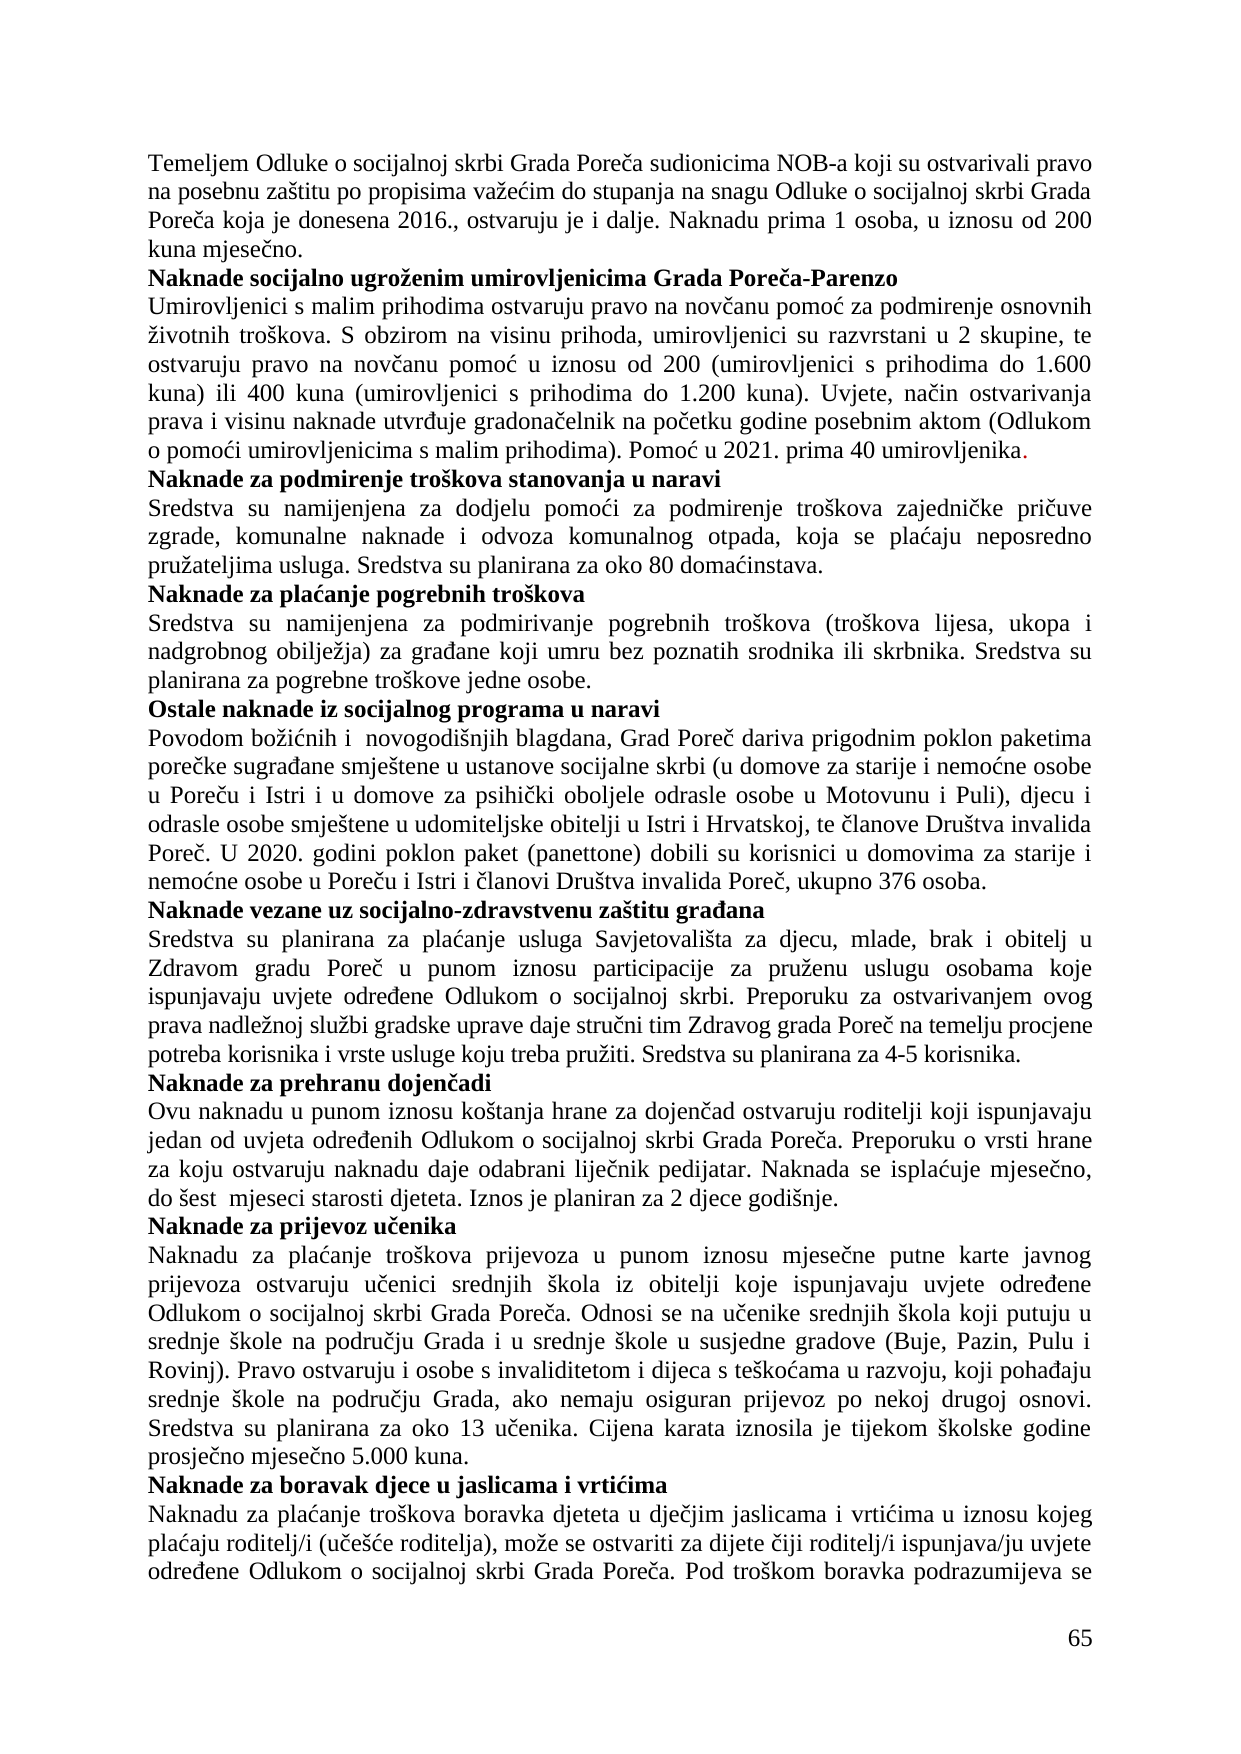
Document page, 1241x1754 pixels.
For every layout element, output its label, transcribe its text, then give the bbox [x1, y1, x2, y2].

text Naknade za boravak djece u jaslicama i vrtićima [148, 1470, 1093, 1499]
text Ostale naknade iz socijalnog programa u naravi [148, 694, 1093, 723]
text Naknade za plaćanje pogrebnih troškova [148, 579, 1093, 608]
text Naknade za podmirenje troškova stanovanja u naravi [148, 464, 1093, 493]
text Sredstva su planirana za plaćanje usluga Savjetovališta za djecu, mlade, brak i obitelj u Zdravom gradu Poreč u punom iznosu participacije za pruženu uslugu osobama koje ispunjavaju uvjete određene Odlukom o socijalnoj skrbi. Preporuku za ostvarivanjem ovog prava nadležnoj službi gradske uprave daje stručni tim Zdravog grada Poreč na temelju procjene potreba korisnika i vrste usluge koju treba pružiti. Sredstva su planirana za 4-5 korisnika. [148, 924, 1093, 1068]
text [148, 1499, 1093, 1585]
text Sredstva su namijenjena za podmirivanje pogrebnih troškova (troškova lijesa, ukopa i nadgrobnog obilježja) za građane koji umru bez poznatih srodnika ili skrbnika. Sredstva su planirana za pogrebne troškove jedne osobe. [148, 608, 1093, 694]
text Umirovljenici s malim prihodima ostvaruju pravo na novčanu pomoć za podmirenje osnovnih životnih troškova. S obzirom na visinu prihoda, umirovljenici su razvrstani u 2 skupine, te ostvaruju pravo na novčanu pomoć u iznosu od 200 (umirovljenici s prihodima do 1.600 kuna) ili 400 kuna (umirovljenici s prihodima do 1.200 kuna). Uvjete, način ostvarivanja prava i visinu naknade utvrđuje gradonačelnik na početku godine posebnim aktom (Odlukom o pomoći umirovljenicima s malim prihodima). Pomoć u 2021. prima 40 umirovljenika. [148, 291, 1093, 464]
text Naknade za prijevoz učenika [148, 1211, 1093, 1240]
text Naknade za prehranu dojenčadi [148, 1068, 1093, 1096]
text Naknade vezane uz socijalno-zdravstvenu zaštitu građana [148, 895, 1093, 924]
text Sredstva su namijenjena za dodjelu pomoći za podmirenje troškova zajedničke pričuve zgrade, komunalne naknade i odvoza komunalnog otpada, koja se plaćaju neposredno pružateljima usluga. Sredstva su planirana za oko 80 domaćinstava. [148, 493, 1093, 579]
text Naknadu za plaćanje troškova prijevoza u punom iznosu mjesečne putne karte javnog prijevoza ostvaruju učenici srednjih škola iz obitelji koje ispunjavaju uvjete određene Odlukom o socijalnoj skrbi Grada Poreča. Odnosi se na učenike srednjih škola koji putuju u srednje škole na području Grada i u srednje škole u susjedne gradove (Buje, Pazin, Pulu i Rovinj). Pravo ostvaruju i osobe s invaliditetom i dijeca s teškoćama u razvoju, koji pohađaju srednje škole na području Grada, ako nemaju osiguran prijevoz po nekoj drugoj osnovi. Sredstva su planirana za oko 13 učenika. Cijena karata iznosila je tijekom školske godine prosječno mjesečno 5.000 kuna. [148, 1240, 1093, 1470]
text Ovu naknadu u punom iznosu koštanja hrane za dojenčad ostvaruju roditelji koji ispunjavaju jedan od uvjeta određenih Odlukom o socijalnoj skrbi Grada Poreča. Preporuku o vrsti hrane za koju ostvaruju naknadu daje odabrani liječnik pedijatar. Naknada se isplaćuje mjesečno, do šest mjeseci starosti djeteta. Iznos je planiran za 2 djece godišnje. [148, 1096, 1093, 1211]
text Naknade socijalno ugroženim umirovljenicima Grada Poreča-Parenzo [148, 263, 1093, 291]
text Temeljem Odluke o socijalnoj skrbi Grada Poreča sudionicima NOB-a koji su ostvarivali pravo na posebnu zaštitu po propisima važećim do stupanja na snagu Odluke o socijalnoj skrbi Grada Poreča koja je donesena 2016., ostvaruju je i dalje. Naknadu prima 1 osoba, u iznosu od 200 kuna mjesečno. [148, 148, 1093, 263]
text Povodom božićnih i novogodišnjih blagdana, Grad Poreč dariva prigodnim poklon paketima porečke sugrađane smještene u ustanove socijalne skrbi (u domove za starije i nemoćne osobe u Poreču i Istri i u domove za psihički oboljele odrasle osobe u Motovunu i Puli), djecu i odrasle osobe smještene u udomiteljske obitelji u Istri i Hrvatskoj, te članove Društva invalida Poreč. U 2020. godini poklon paket (panettone) dobili su korisnici u domovima za starije i nemoćne osobe u Poreču i Istri i članovi Društva invalida Poreč, ukupno 376 osoba. [148, 723, 1093, 895]
